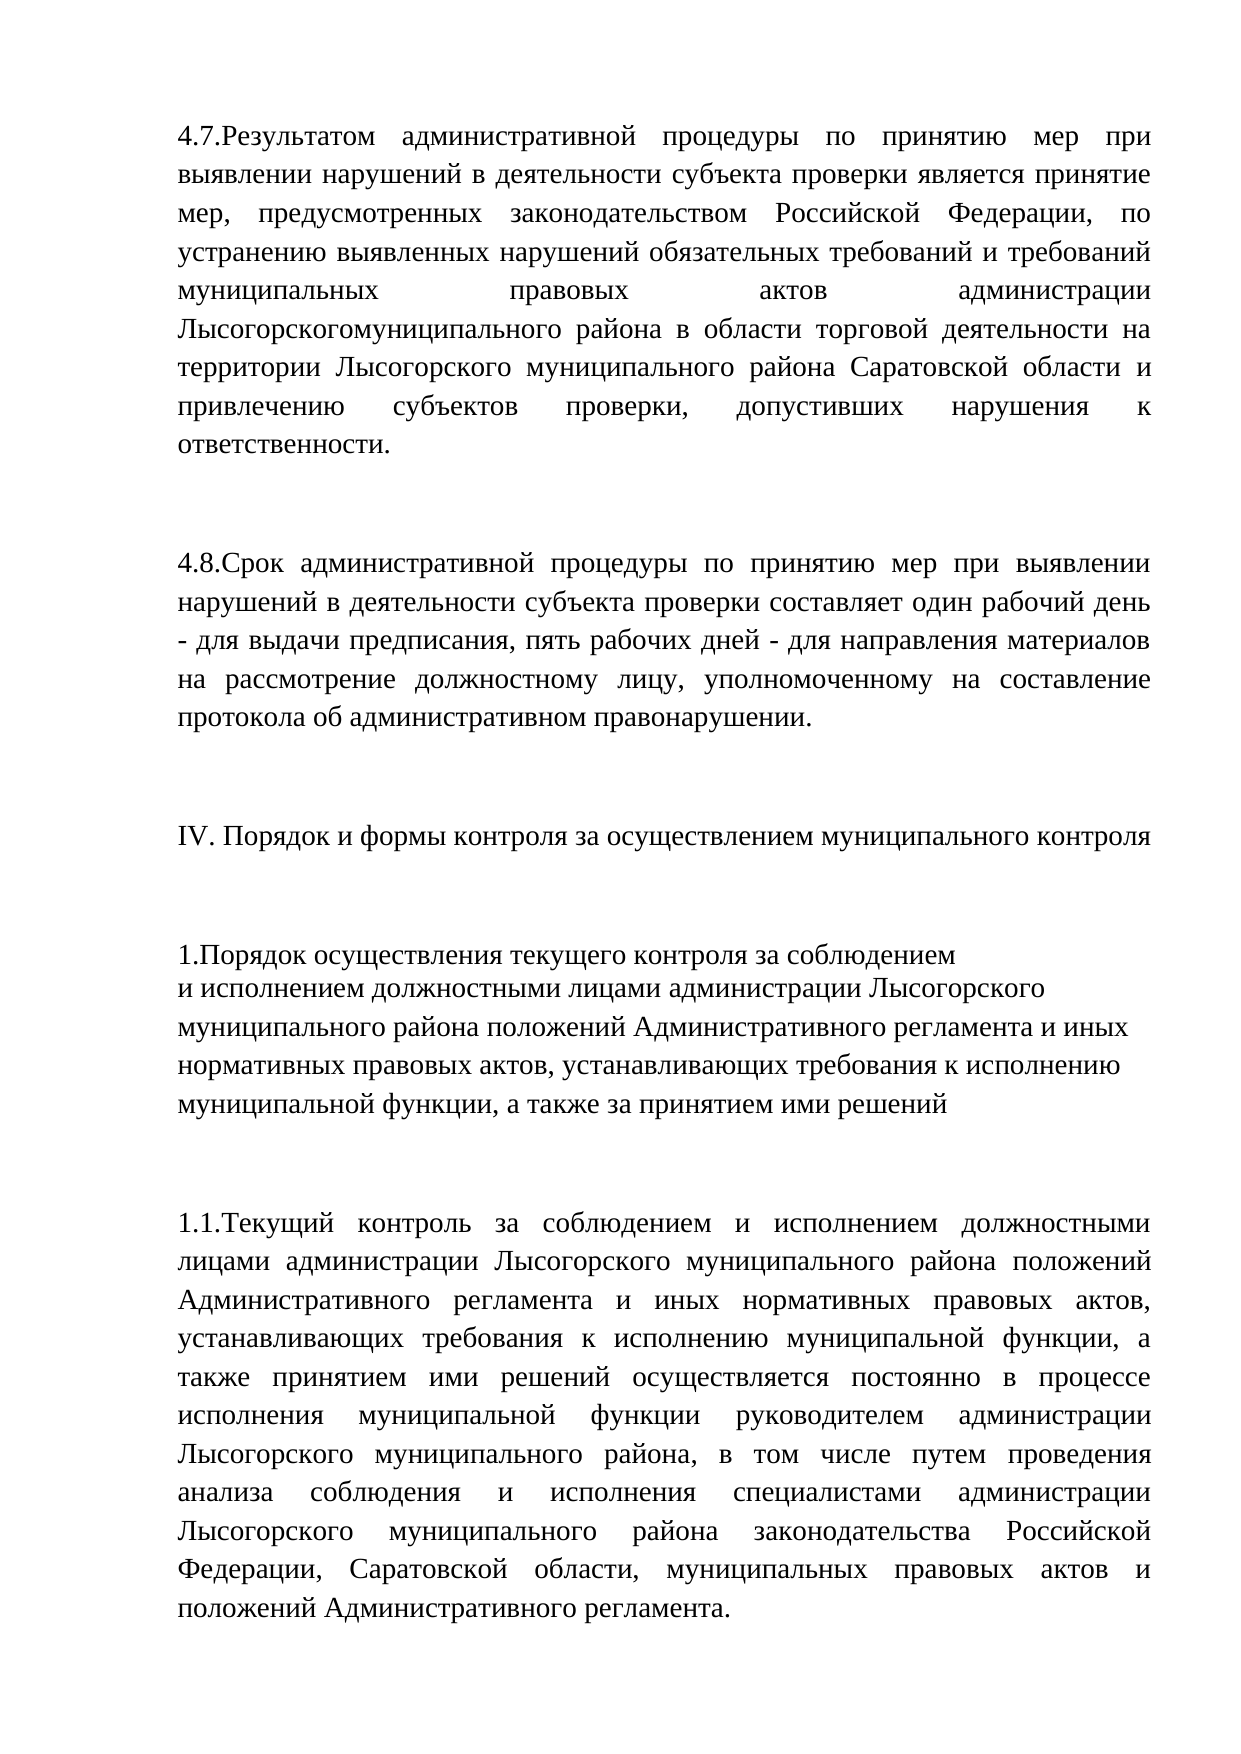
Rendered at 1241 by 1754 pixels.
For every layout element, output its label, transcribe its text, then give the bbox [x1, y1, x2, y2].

text 4.7.Результатом административной процедуры по принятию мер при выявлении нарушений в деятельности субъекта проверки является принятие мер, предусмотренных законодательством Российской Федерации, по устранению выявленных нарушений обязательных требований и требований муниципальных правовых актов администрации Лысогорскогомуниципального района в области торговой деятельности на территории Лысогорского муниципального района Саратовской области и привлечению субъектов проверки, допустивших нарушения к ответственности. [177, 118, 1152, 460]
text 4.8.Срок административной процедуры по принятию мер при выявлении нарушений в деятельности субъекта проверки составляет один рабочий день - для выдачи предписания, пять рабочих дней - для направления материалов на рассмотрение должностному лицу, уполномоченному на составление протокола об административном правонарушении. [177, 545, 1152, 733]
list 1.Порядок осуществления текущего контроля за соблюдением [177, 937, 1152, 970]
text и исполнением должностными лицами администрации Лысогорского муниципального района положений Административного регламента и иных нормативных правовых актов, устанавливающих требования к исполнению муниципальной функции, а также за принятием ими решений [177, 970, 1152, 1119]
text IV. Порядок и формы контроля за осуществлением муниципального контроля [177, 818, 1152, 852]
text 1.1.Текущий контроль за соблюдением и исполнением должностными лицами администрации Лысогорского муниципального района положений Административного регламента и иных нормативных правовых актов, устанавливающих требования к исполнению муниципальной функции, а также принятием ими решений осуществляется постоянно в процессе исполнения муниципальной функции руководителем администрации Лысогорского муниципального района, в том числе путем проведения анализа соблюдения и исполнения специалистами администрации Лысогорского муниципального района законодательства Российской Федерации, Саратовской области, муниципальных правовых актов и положений Административного регламента. [177, 1205, 1152, 1624]
